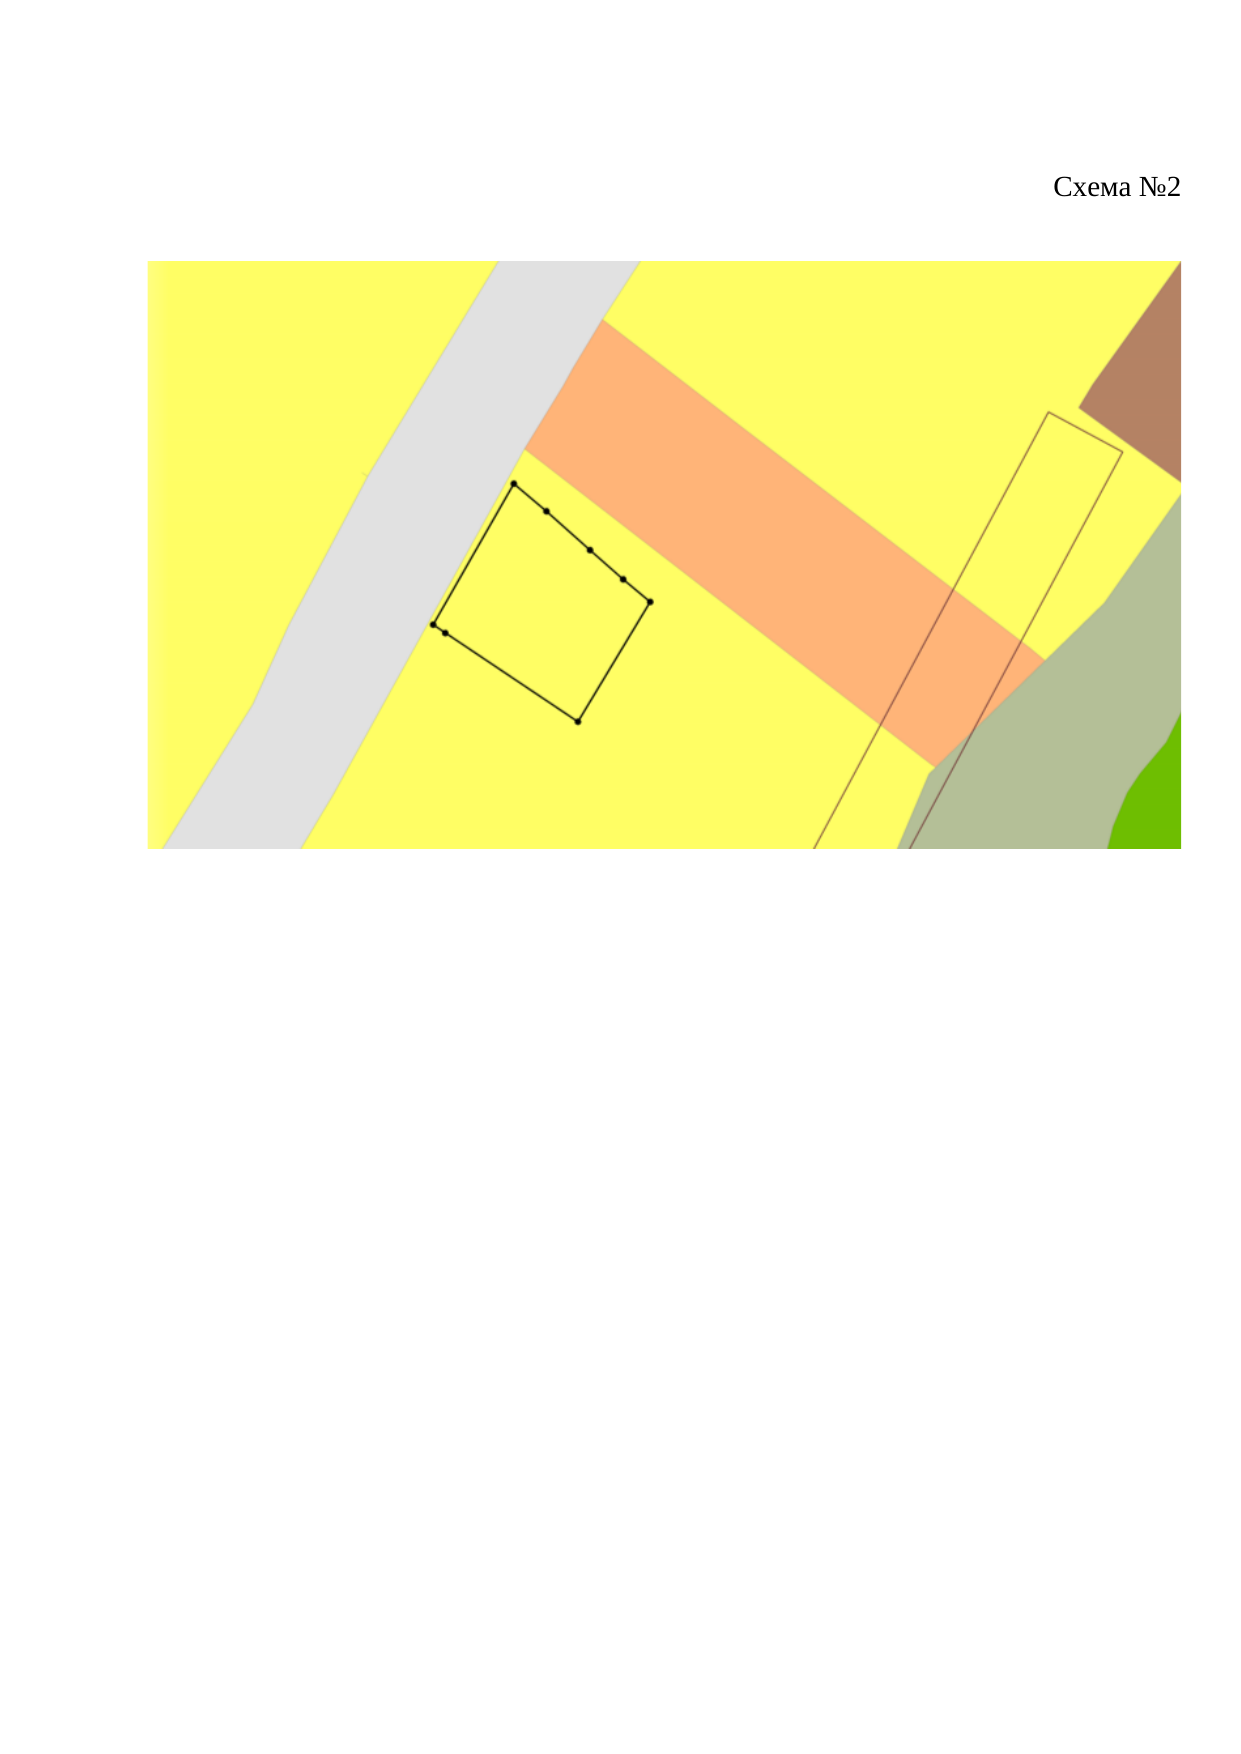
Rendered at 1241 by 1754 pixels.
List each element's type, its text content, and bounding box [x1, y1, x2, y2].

text Схема №2 [148, 169, 1181, 203]
picture [147, 261, 1182, 849]
